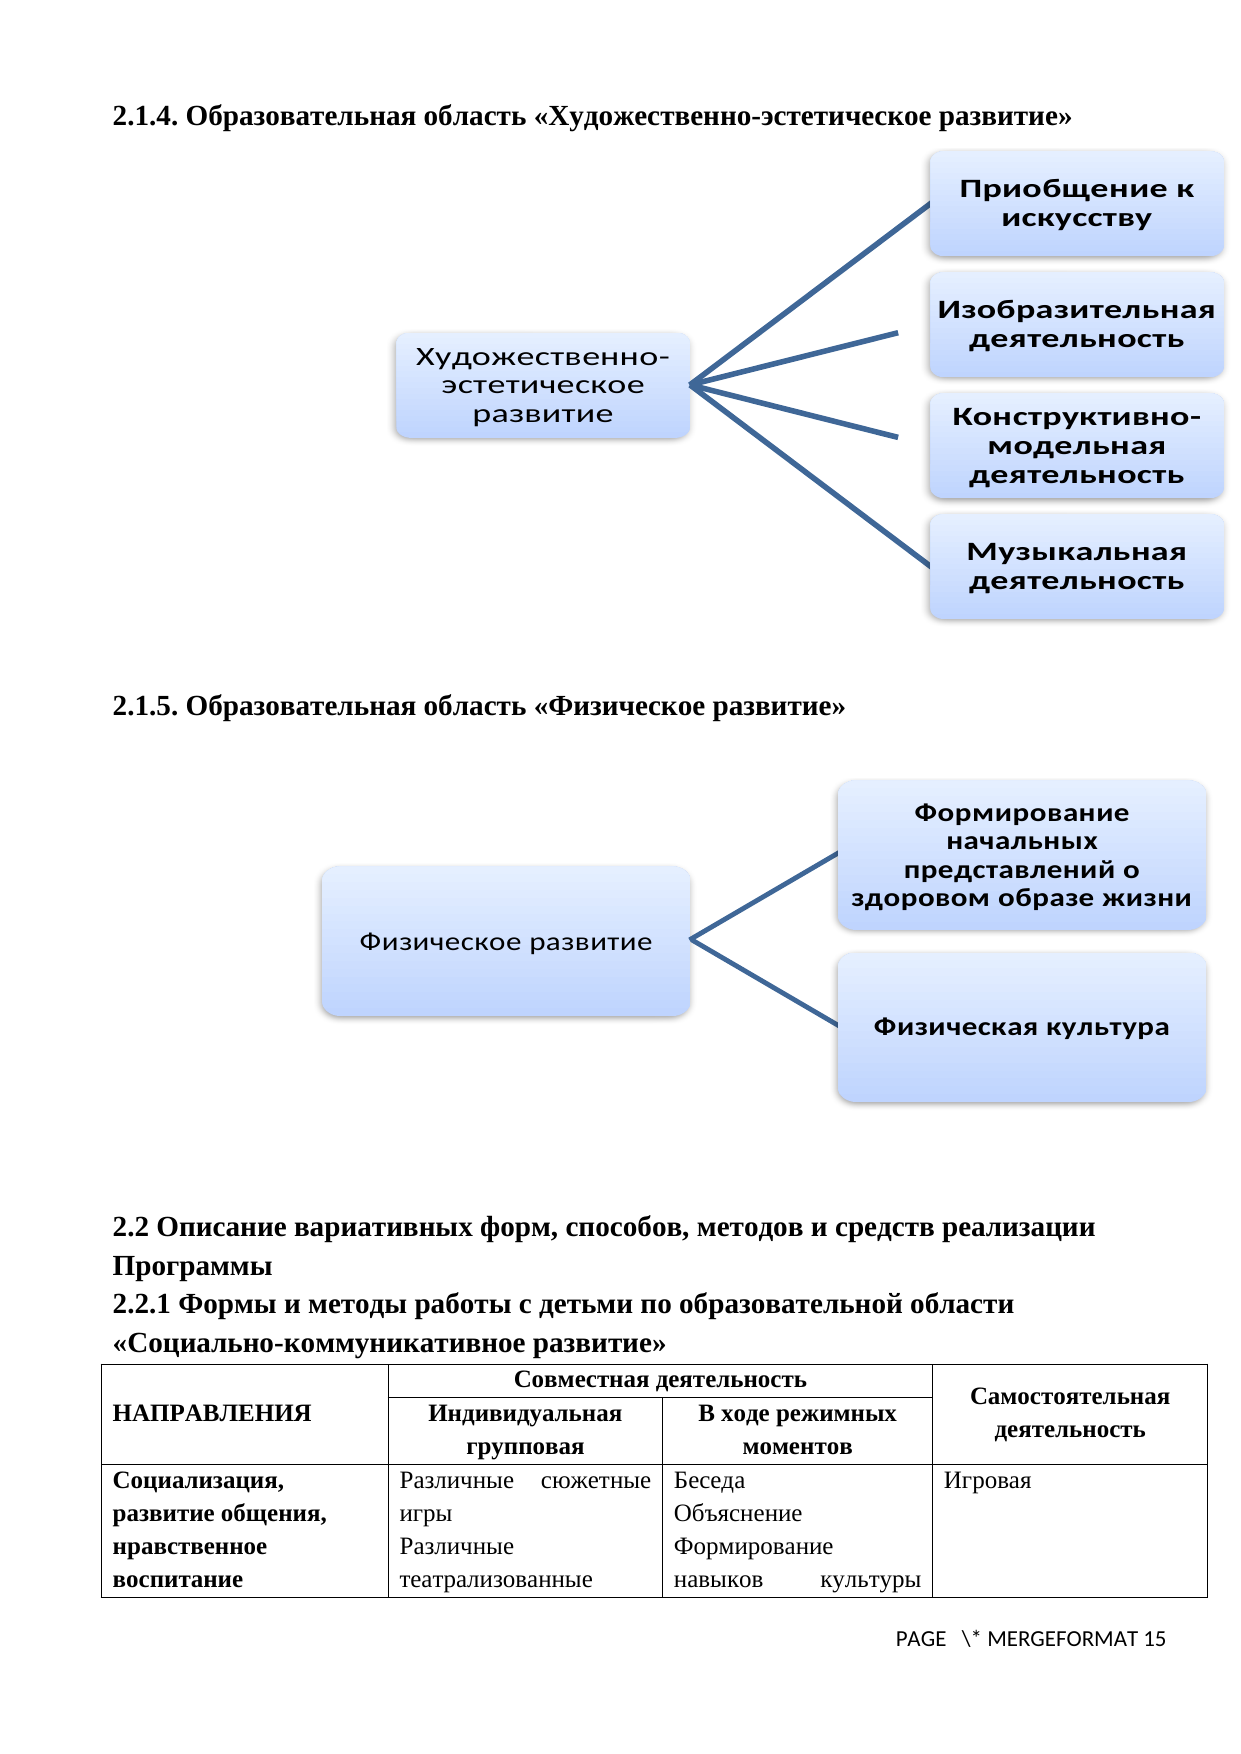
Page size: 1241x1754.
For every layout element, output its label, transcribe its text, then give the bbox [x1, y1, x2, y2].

table_cell В ходе режимных моментов [663, 1398, 932, 1464]
text 2.2 Описание вариативных форм, способов, методов и средств реализации Программы [112, 1209, 1167, 1281]
text 2.1.5. Образовательная область «Физическое развитие» [112, 688, 1167, 722]
table_header НАПРАВЛЕНИЯ [102, 1365, 388, 1464]
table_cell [102, 1465, 388, 1597]
text 2.1.4. Образовательная область «Художественно-эстетическое развитие» [112, 98, 1167, 131]
table_header Совместная деятельность [389, 1365, 932, 1397]
table_cell Индивидуальная групповая [389, 1398, 662, 1464]
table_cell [663, 1465, 932, 1597]
table_header Самостоятельная деятельность [933, 1365, 1207, 1464]
table_cell Игровая [933, 1465, 1207, 1597]
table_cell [389, 1465, 662, 1597]
text 2.2.1 Формы и методы работы с детьми по образовательной области «Социально-коммуникативное развитие» [112, 1286, 1167, 1358]
